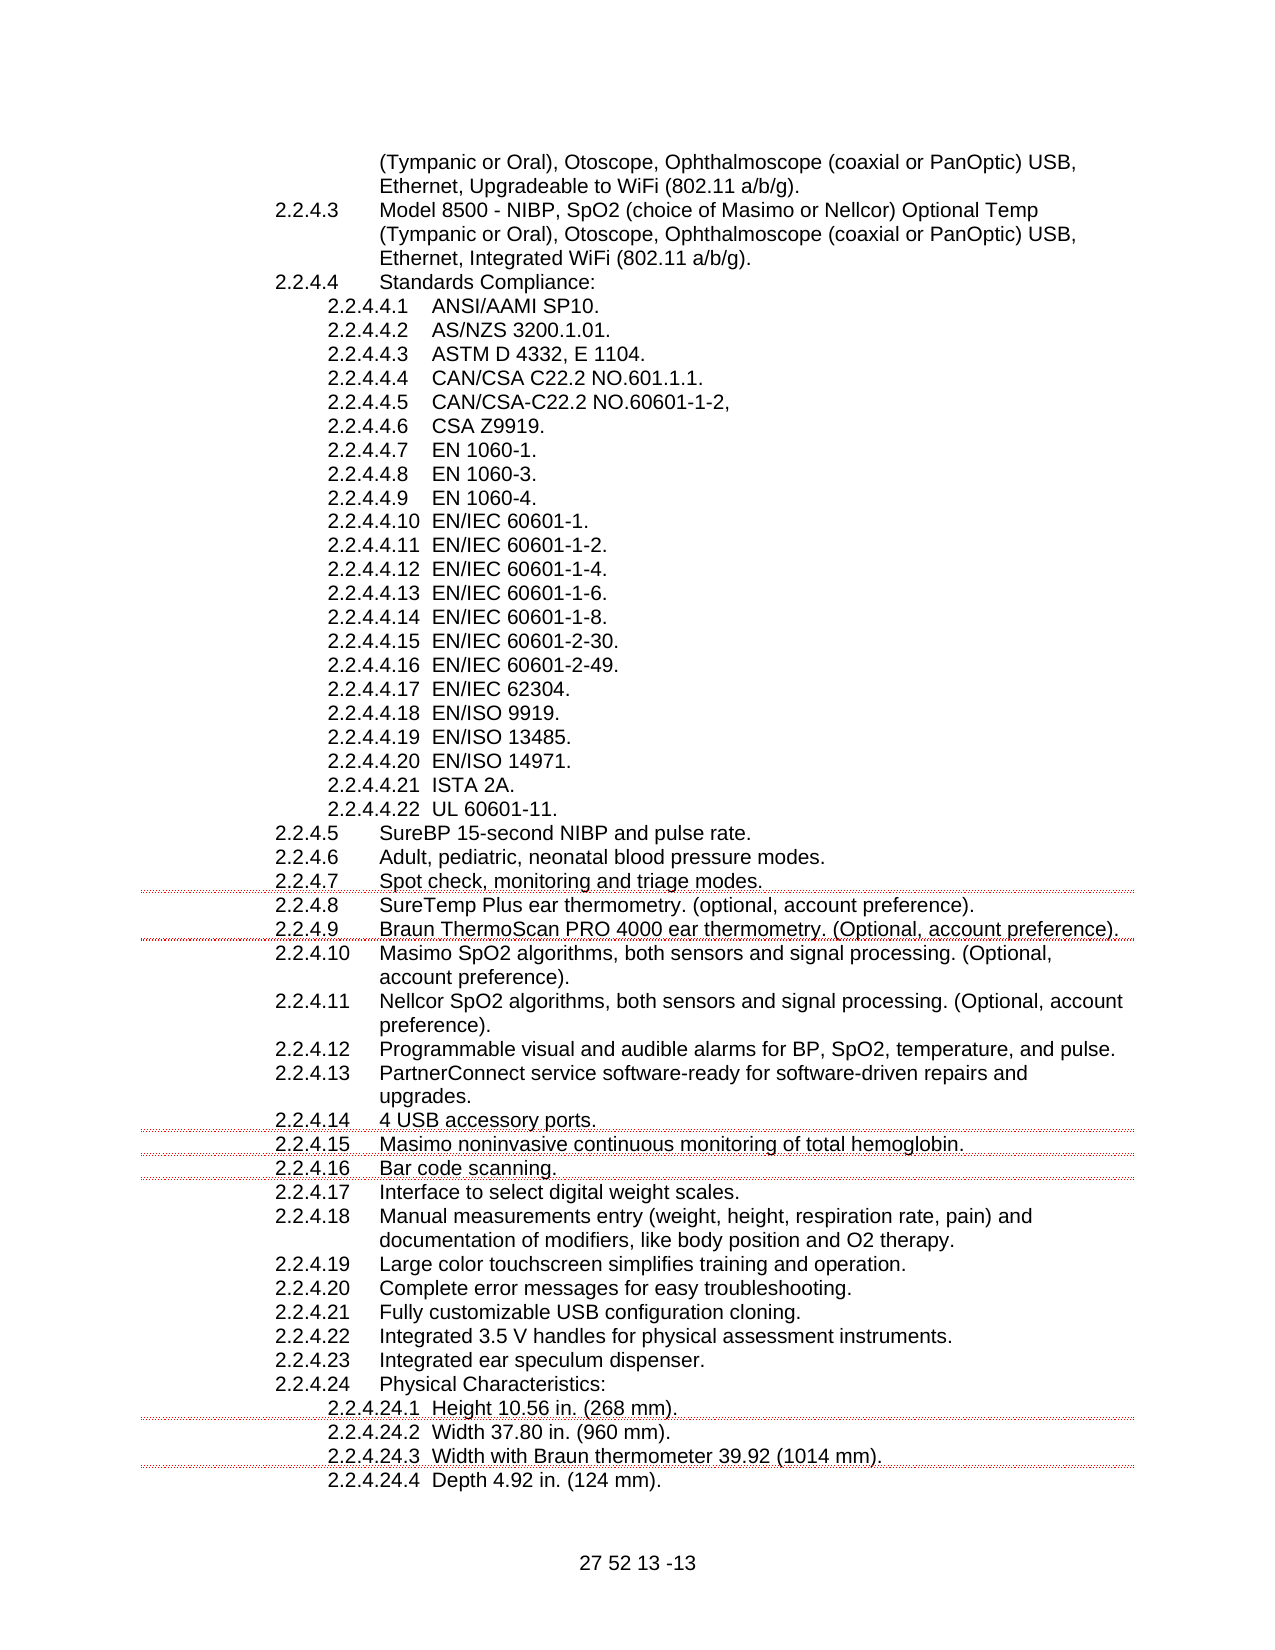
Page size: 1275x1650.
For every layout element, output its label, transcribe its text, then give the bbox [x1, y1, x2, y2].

list Spot check, monitoring and triage modes. [275, 869, 1125, 893]
list Depth 4.92 in. (124 mm). [327, 1468, 1125, 1492]
list PartnerConnect service software-ready for software-driven repairs and upgrades. [275, 1060, 1125, 1108]
list Masimo noninvasive continuous monitoring of total hemoglobin. [275, 1132, 1125, 1156]
list Physical Characteristics: [275, 1372, 1125, 1396]
list Width 37.80 in. (960 mm). [327, 1420, 1125, 1444]
list UL 60601-11. [327, 797, 1125, 821]
list EN/IEC 62304. [327, 677, 1125, 701]
list SureBP 15-second NIBP and pulse rate. [275, 821, 1125, 845]
list Model 8500 - NIBP, SpO2 (choice of Masimo or Nellcor) Optional Temp (Tympanic or Oral), Otoscope, Ophthalmoscope (coaxial or PanOptic) USB, Ethernet, Integrated WiFi (802.11 a/b/g). [275, 198, 1125, 270]
list ASTM D 4332, E 1104. [327, 342, 1125, 366]
list EN/IEC 60601-1-4. [327, 557, 1125, 581]
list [275, 150, 1125, 198]
list Manual measurements entry (weight, height, respiration rate, pain) and documentation of modifiers, like body position and O2 therapy. [275, 1204, 1125, 1252]
list Large color touchscreen simplifies training and operation. [275, 1252, 1125, 1276]
list Complete error messages for easy troubleshooting. [275, 1276, 1125, 1300]
list EN/IEC 60601-2-30. [327, 629, 1125, 653]
list CAN/CSA-C22.2 NO.60601-1-2, [327, 389, 1125, 413]
list Height 10.56 in. (268 mm). [327, 1396, 1125, 1420]
list AS/NZS 3200.1.01. [327, 318, 1125, 342]
list CAN/CSA C22.2 NO.601.1.1. [327, 366, 1125, 389]
list Standards Compliance: [275, 270, 1125, 294]
list EN/IEC 60601-1-2. [327, 533, 1125, 557]
list EN 1060-1. [327, 437, 1125, 461]
list 4 USB accessory ports. [275, 1108, 1125, 1132]
list Nellcor SpO2 algorithms, both sensors and signal processing. (Optional, account preference). [275, 988, 1125, 1036]
list Masimo SpO2 algorithms, both sensors and signal processing. (Optional, account preference). [275, 941, 1125, 988]
list Programmable visual and audible alarms for BP, SpO2, temperature, and pulse. [275, 1036, 1125, 1060]
list Adult, pediatric, neonatal blood pressure modes. [275, 845, 1125, 869]
list EN 1060-4. [327, 485, 1125, 509]
list Bar code scanning. [275, 1156, 1125, 1180]
list CSA Z9919. [327, 413, 1125, 437]
list Integrated 3.5 V handles for physical assessment instruments. [275, 1324, 1125, 1348]
list Fully customizable USB configuration cloning. [275, 1300, 1125, 1324]
list ISTA 2A. [327, 773, 1125, 797]
list EN/IEC 60601-1. [327, 509, 1125, 533]
list EN/ISO 13485. [327, 725, 1125, 749]
list EN/ISO 14971. [327, 749, 1125, 773]
list SureTemp Plus ear thermometry. (optional, account preference). [275, 893, 1125, 917]
list Width with Braun thermometer 39.92 (1014 mm). [327, 1444, 1125, 1468]
list EN/ISO 9919. [327, 701, 1125, 725]
list EN/IEC 60601-1-6. [327, 581, 1125, 605]
list EN/IEC 60601-1-8. [327, 605, 1125, 629]
list ANSI/AAMI SP10. [327, 294, 1125, 318]
list Integrated ear speculum dispenser. [275, 1348, 1125, 1372]
list Interface to select digital weight scales. [275, 1180, 1125, 1204]
list EN 1060-3. [327, 461, 1125, 485]
list EN/IEC 60601-2-49. [327, 653, 1125, 677]
list Braun ThermoScan PRO 4000 ear thermometry. (Optional, account preference). [275, 917, 1125, 941]
